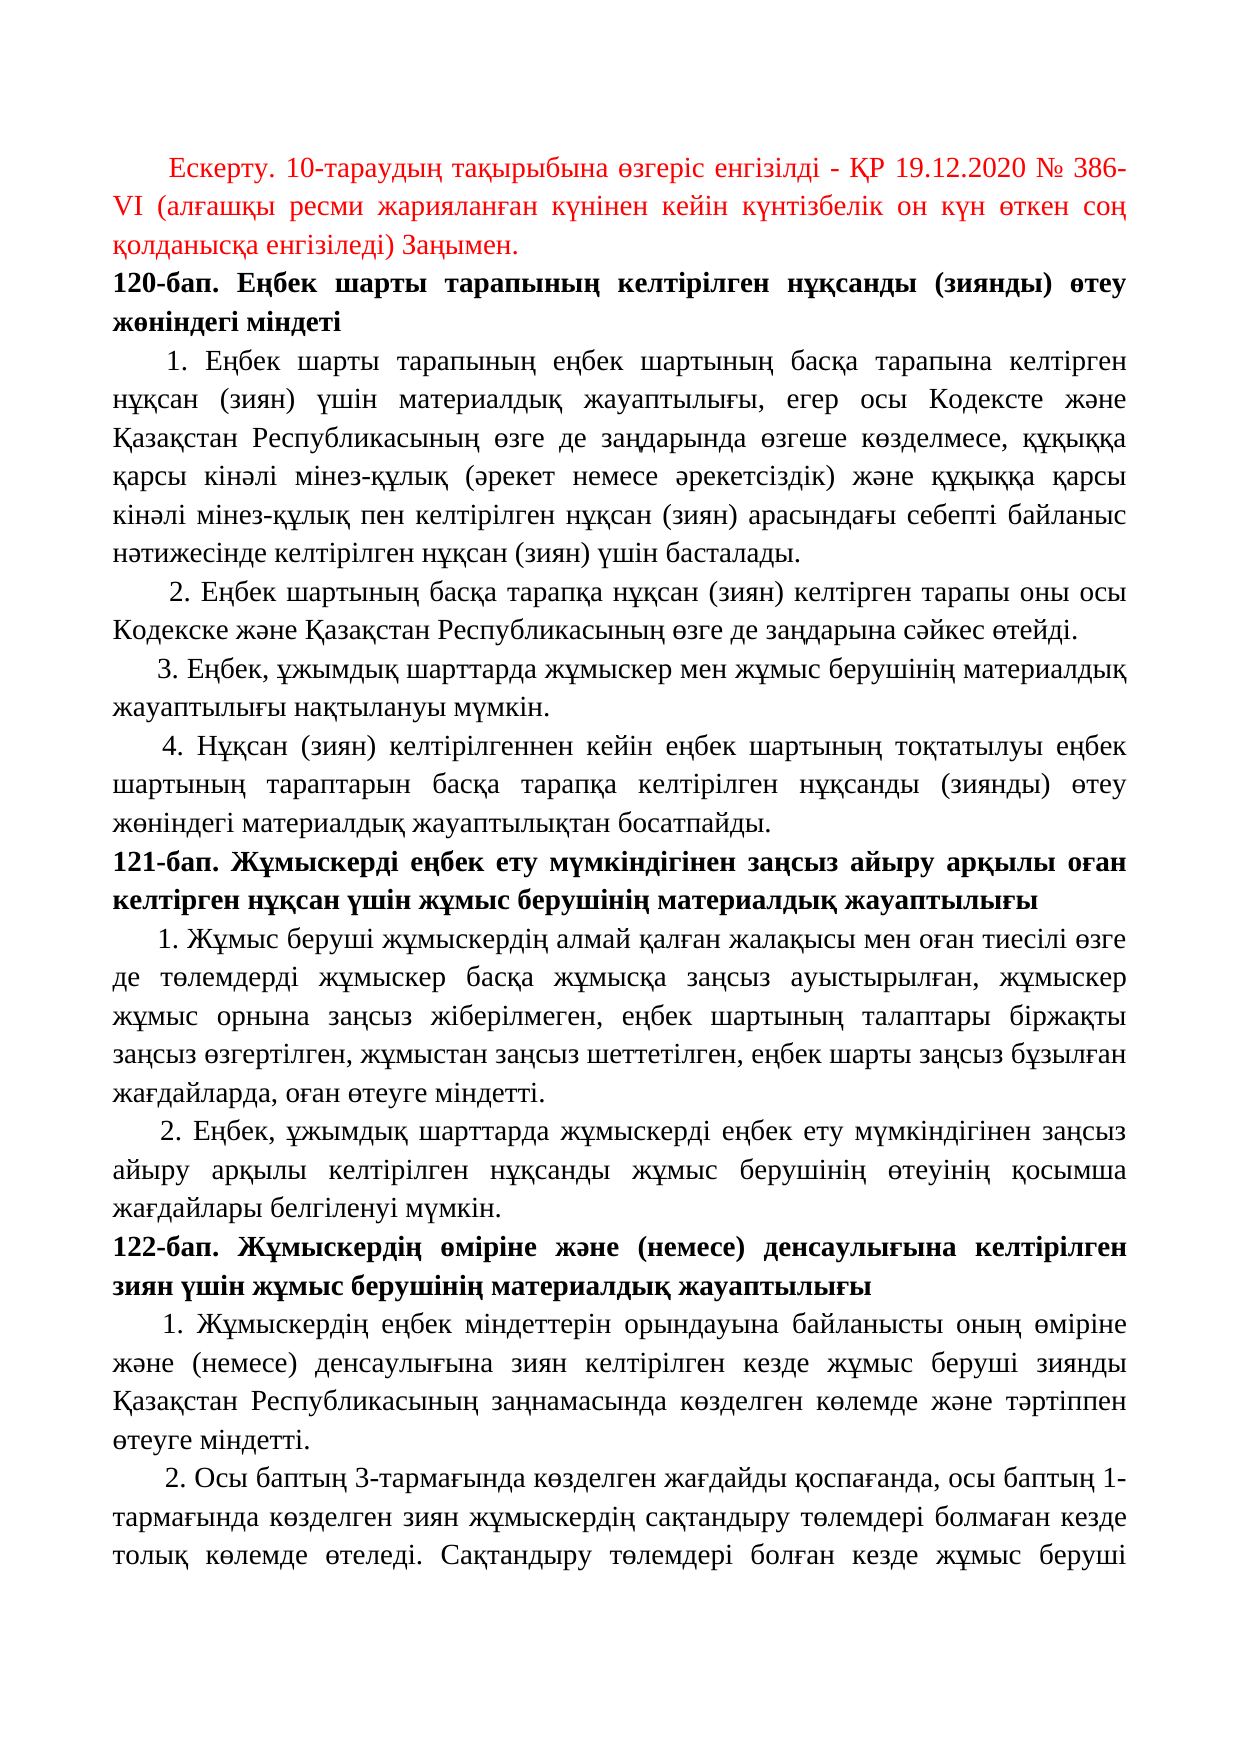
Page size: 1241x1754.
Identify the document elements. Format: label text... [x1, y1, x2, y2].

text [112, 1460, 1128, 1571]
text 121-бап. Жұмыскерді еңбек ету мүмкіндігінен заңсыз айыру арқылы оған келтірген нұқсан үшін жұмыс берушінің материалдық жауаптылығы [112, 844, 1128, 916]
text 1. Жұмыскердің еңбек міндеттерін орындауына байланысты оның өміріне және (немесе) денсаулығына зиян келтірілген кезде жұмыс беруші зиянды Қазақстан Республикасының заңнамасында көзделген көлемде және тәртіппен өтеуге міндетті. [112, 1306, 1128, 1455]
text Ескерту. 10-тараудың тақырыбына өзгеріс енгізілді - ҚР 19.12.2020 № 386-VI (алғашқы ресми жарияланған күнінен кейін күнтізбелік он күн өткен соң қолданысқа енгізіледі) Заңымен. [112, 150, 1128, 261]
text 122-бап. Жұмыскердің өміріне және (немесе) денсаулығына келтірілген зиян үшін жұмыс берушінің материалдық жауаптылығы [112, 1229, 1128, 1301]
text 2. Еңбек шартының басқа тарапқа нұқсан (зиян) келтірген тарапы оны осы Кодекске және Қазақстан Республикасының өзге де заңдарына сәйкес өтейді. [112, 574, 1128, 646]
text 120-бап. Еңбек шарты тарапының келтірілген нұқсанды (зиянды) өтеу жөніндегі міндеті [112, 266, 1128, 338]
text 1. Еңбек шарты тарапының еңбек шартының басқа тарапына келтірген нұқсан (зиян) үшін материалдық жауаптылығы, егер осы Кодексте және Қазақстан Республикасының өзге де заңдарында өзгеше көзделмесе, құқыққа қарсы кінәлі мінез-құлық (әрекет немесе әрекетсіздік) және құқыққа қарсы кінәлі мінез-құлық пен келтірілген нұқсан (зиян) арасындағы себепті байланыс нәтижесінде келтірілген нұқсан (зиян) үшін басталады. [112, 343, 1128, 569]
text 3. Еңбек, ұжымдық шарттарда жұмыскер мен жұмыс берушінің материалдық жауаптылығы нақтылануы мүмкін. [112, 651, 1128, 723]
text 2. Еңбек, ұжымдық шарттарда жұмыскерді еңбек ету мүмкіндігінен заңсыз айыру арқылы келтірілген нұқсанды жұмыс берушінің өтеуінің қосымша жағдайлары белгіленуі мүмкін. [112, 1113, 1128, 1224]
text 1. Жұмыс беруші жұмыскердің алмай қалған жалақысы мен оған тиесілі өзге де төлемдерді жұмыскер басқа жұмысқа заңсыз ауыстырылған, жұмыскер жұмыс орнына заңсыз жіберілмеген, еңбек шартының талаптары біржақты заңсыз өзгертілген, жұмыстан заңсыз шеттетілген, еңбек шарты заңсыз бұзылған жағдайларда, оған өтеуге міндетті. [112, 921, 1128, 1108]
text 4. Нұқсан (зиян) келтірілгеннен кейін еңбек шартының тоқтатылуы еңбек шартының тараптарын басқа тарапқа келтірілген нұқсанды (зиянды) өтеу жөніндегі материалдық жауаптылықтан босатпайды. [112, 728, 1128, 839]
